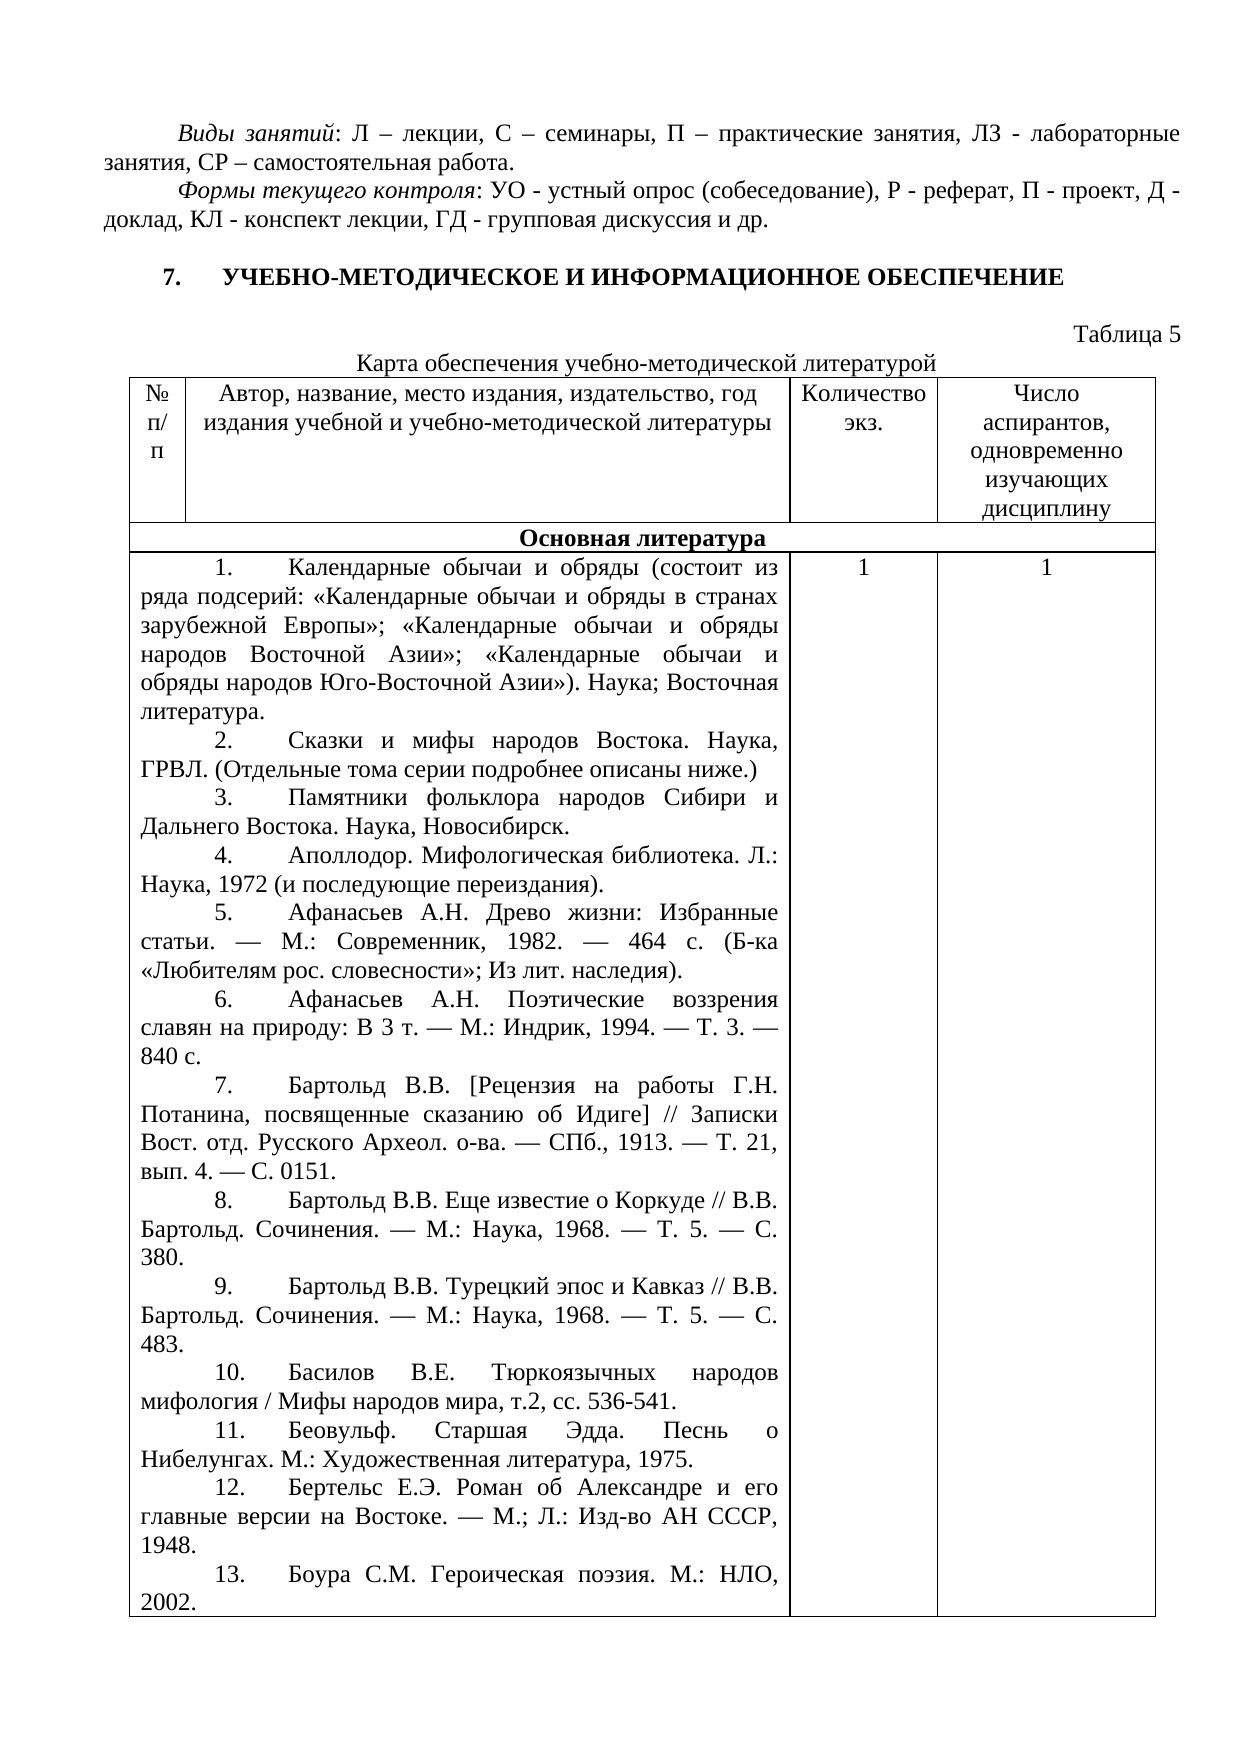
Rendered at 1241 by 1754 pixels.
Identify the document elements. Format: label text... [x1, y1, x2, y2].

text Карта обеспечения учебно-методической литературой [111, 348, 1181, 377]
table_header Автор, название, место издания, издательство, год издания учебной и учебно-методической литературы [186, 378, 789, 522]
table_cell Основная литература [130, 523, 1155, 551]
table_header Количество экз. [791, 378, 937, 522]
table_header Число аспирантов, одновременно изучающих дисциплину [938, 378, 1155, 522]
text Виды занятий: Л – лекции, С – семинары, П – практические занятия, ЛЗ - лабораторные занятия, СР – самостоятельная работа. [103, 118, 1181, 176]
text Таблица 5 [103, 319, 1181, 348]
table_header № п/п [130, 378, 185, 522]
table_cell 1 [791, 553, 937, 1616]
text Формы текущего контроля: УО - устный опрос (собеседование), Р - реферат, П - проект, Д - доклад, КЛ - конспект лекции, ГД - групповая дискуссия и др. [103, 176, 1181, 233]
table_cell 1 [938, 553, 1155, 1616]
text 7. УЧЕБНО-МЕТОДИЧЕСКОЕ И ИНФОРМАЦИОННОЕ ОБЕСПЕЧЕНИЕ [103, 262, 1181, 291]
